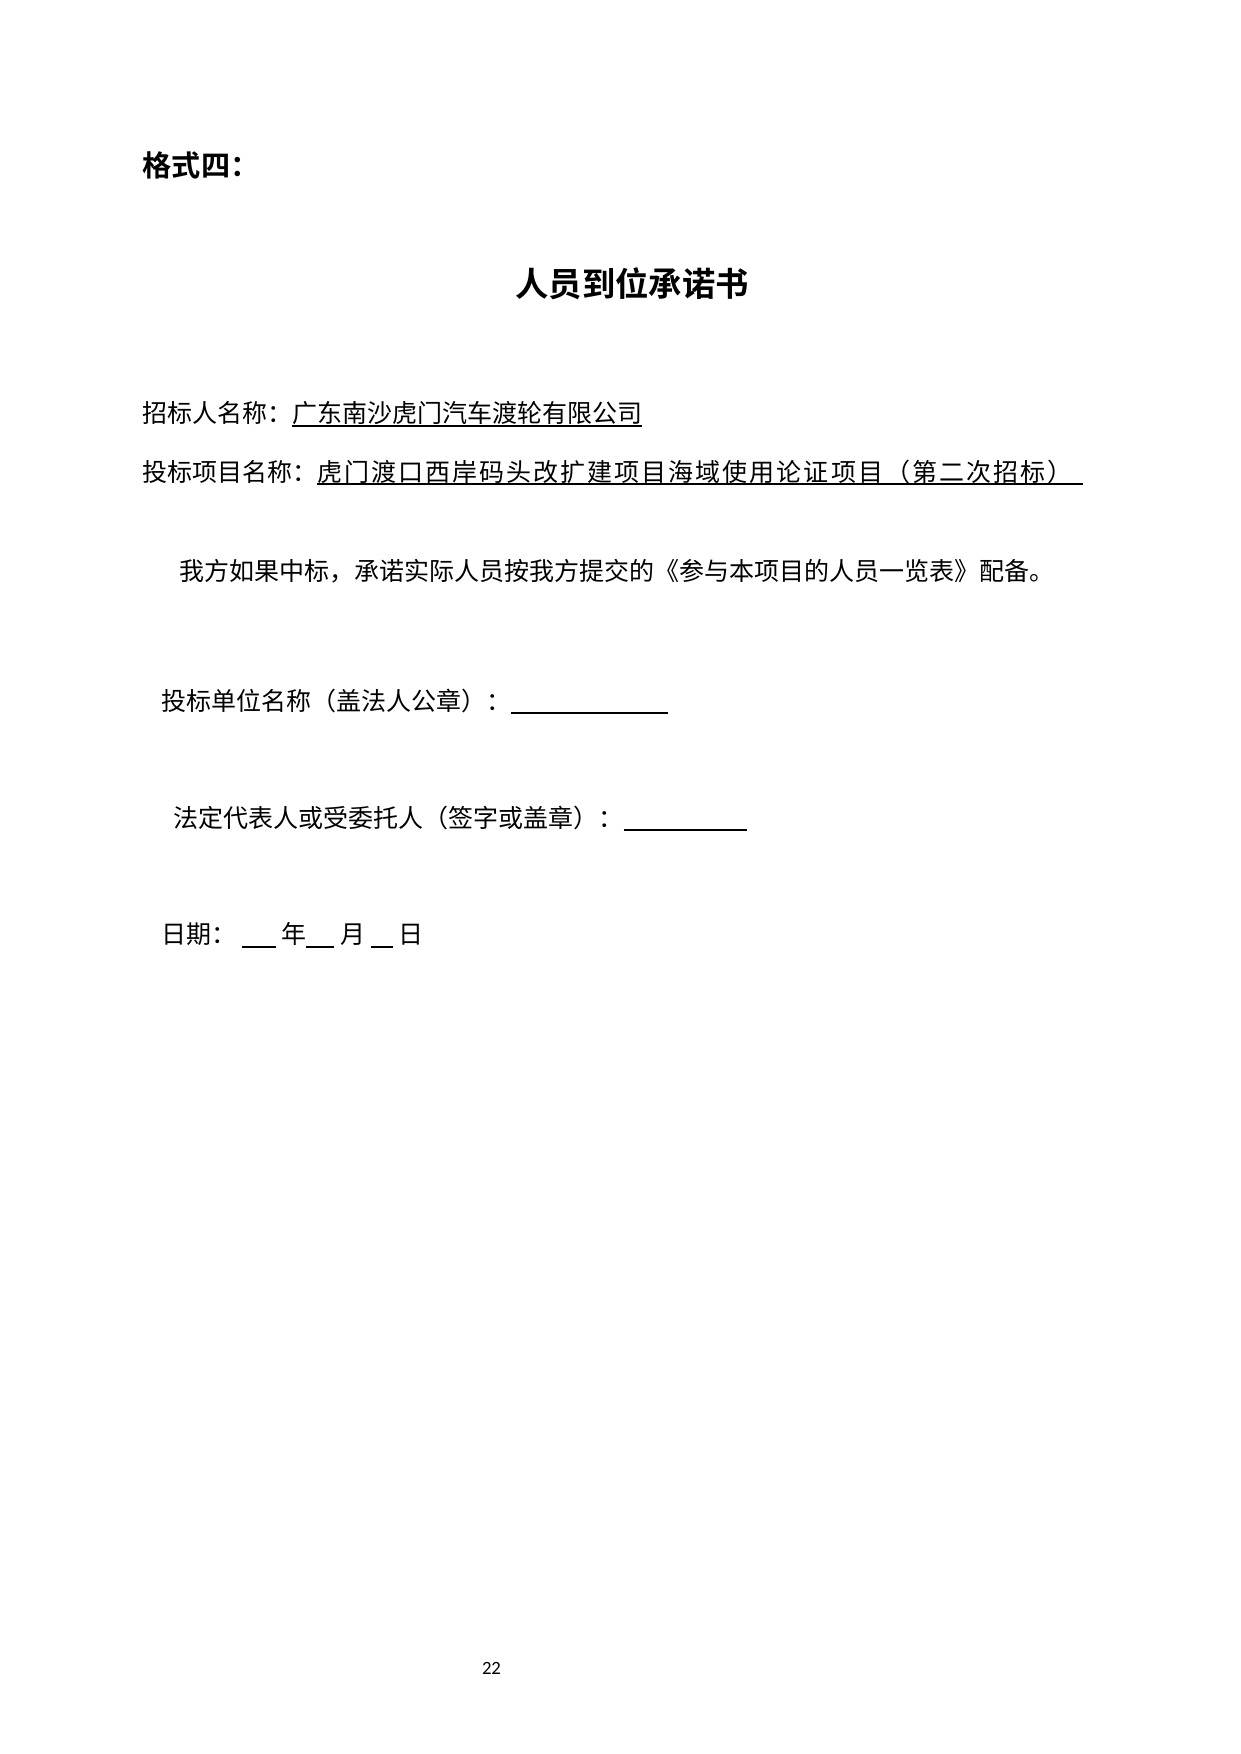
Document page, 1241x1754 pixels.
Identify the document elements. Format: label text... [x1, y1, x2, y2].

text 招标人名称：广东南沙虎门汽车渡轮有限公司 [142, 376, 1122, 434]
text 投标单位名称（盖法人公章）： [142, 664, 1122, 722]
text 格式四： [142, 142, 1122, 185]
text 日期： 年 月 日 [142, 897, 1122, 955]
text 我方如果中标，承诺实际人员按我方提交的《参与本项目的人员一览表》配备。 [142, 551, 1122, 587]
text 法定代表人或受委托人（签字或盖章）： [142, 780, 1122, 839]
text 投标项目名称：虎门渡口西岸码头改扩建项目海域使用论证项目（第二次招标） [142, 434, 1122, 493]
text 人员到位承诺书 [142, 259, 1122, 305]
